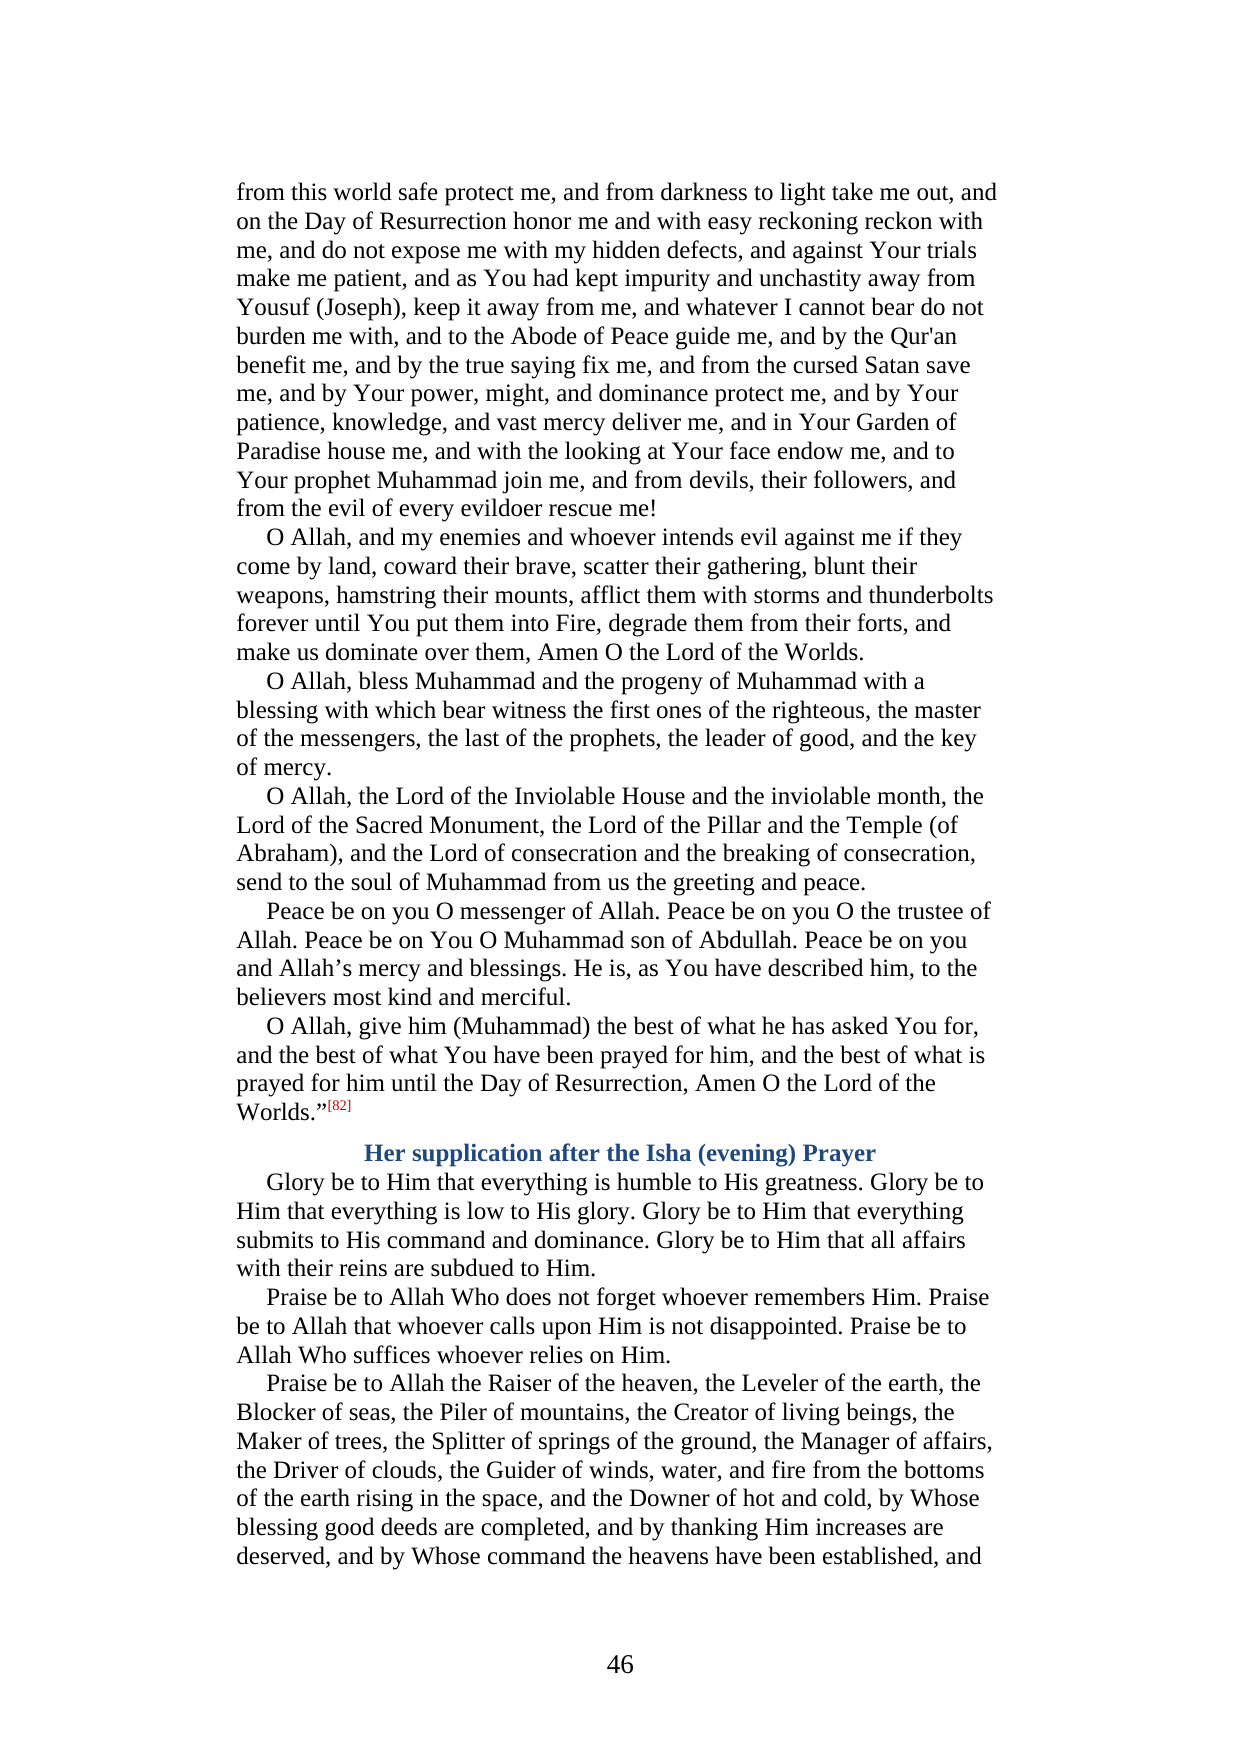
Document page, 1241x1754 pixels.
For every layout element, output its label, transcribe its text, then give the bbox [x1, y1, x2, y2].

text Peace be on you O messenger of Allah. Peace be on you O the trustee of Allah. Peace be on You O Muhammad son of Abdullah. Peace be on you and Allah’s mercy and blessings. He is, as You have described him, to the believers most kind and merciful. [236, 896, 1004, 1011]
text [236, 177, 1004, 522]
text Praise be to Allah Who does not forget whoever remembers Him. Praise be to Allah that whoever calls upon Him is not disappointed. Praise be to Allah Who suffices whoever relies on Him. [236, 1282, 1004, 1368]
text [236, 1368, 1004, 1570]
text O Allah, give him (Muhammad) the best of what he has asked You for, and the best of what You have been prayed for him, and the best of what is prayed for him until the Day of Resurrection, Amen O the Lord of the Worlds.”[82] [236, 1011, 1004, 1126]
text O Allah, and my enemies and whoever intends evil against me if they come by land, coward their brave, scatter their gathering, blunt their weapons, hamstring their mounts, afflict them with storms and thunderbolts forever until You put them into Fire, degrade them from their forts, and make us dominate over them, Amen O the Lord of the Worlds. [236, 522, 1004, 666]
text Glory be to Him that everything is humble to His greatness. Glory be to Him that everything is low to His glory. Glory be to Him that everything submits to His command and dominance. Glory be to Him that all affairs with their reins are subdued to Him. [236, 1167, 1004, 1282]
subtitle Her supplication after the Isha (evening) Prayer [236, 1138, 1004, 1167]
text O Allah, the Lord of the Inviolable House and the inviolable month, the Lord of the Sacred Monument, the Lord of the Pillar and the Temple (of Abraham), and the Lord of consecration and the breaking of consecration, send to the soul of Muhammad from us the greeting and peace. [236, 781, 1004, 896]
text O Allah, bless Muhammad and the progeny of Muhammad with a blessing with which bear witness the first ones of the righteous, the master of the messengers, the last of the prophets, the leader of good, and the key of mercy. [236, 666, 1004, 781]
